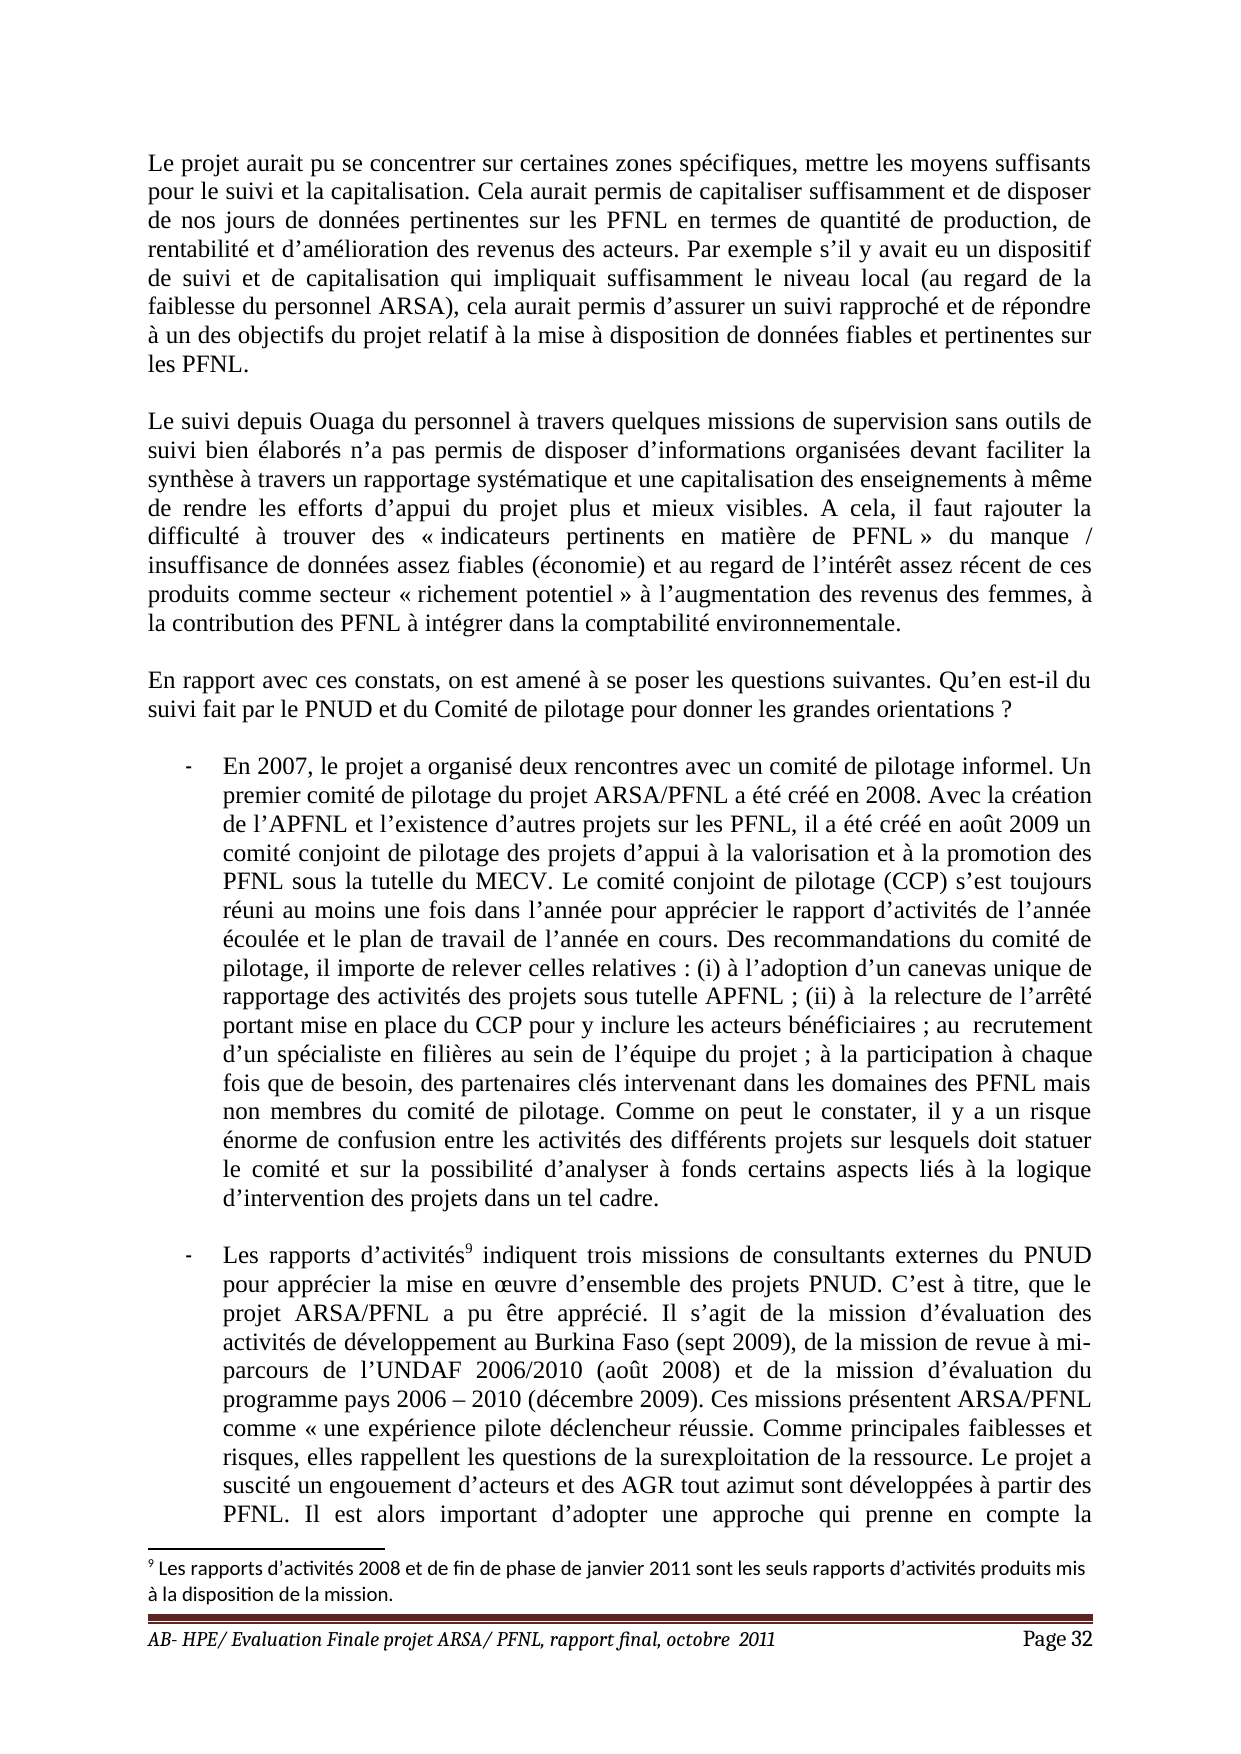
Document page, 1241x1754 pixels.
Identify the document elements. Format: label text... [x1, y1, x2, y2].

text En rapport avec ces constats, on est amené à se poser les questions suivantes. Qu’en est-il du suivi fait par le PNUD et du Comité de pilotage pour donner les grandes orientations ? [148, 665, 1093, 723]
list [185, 1240, 1093, 1528]
text Le suivi depuis Ouaga du personnel à travers quelques missions de supervision sans outils de suivi bien élaborés n’a pas permis de disposer d’informations organisées devant faciliter la synthèse à travers un rapportage systématique et une capitalisation des enseignements à même de rendre les efforts d’appui du projet plus et mieux visibles. A cela, il faut rajouter la difficulté à trouver des « indicateurs pertinents en matière de PFNL » du manque / insuffisance de données assez fiables (économie) et au regard de l’intérêt assez récent de ces produits comme secteur « richement potentiel » à l’augmentation des revenus des femmes, à la contribution des PFNL à intégrer dans la comptabilité environnementale. [148, 406, 1093, 636]
text Le projet aurait pu se concentrer sur certaines zones spécifiques, mettre les moyens suffisants pour le suivi et la capitalisation. Cela aurait permis de capitaliser suffisamment et de disposer de nos jours de données pertinentes sur les PFNL en termes de quantité de production, de rentabilité et d’amélioration des revenus des acteurs. Par exemple s’il y avait eu un dispositif de suivi et de capitalisation qui impliquait suffisamment le niveau local (au regard de la faiblesse du personnel ARSA), cela aurait permis d’assurer un suivi rapproché et de répondre à un des objectifs du projet relatif à la mise à disposition de données fiables et pertinentes sur les PFNL. [148, 148, 1093, 378]
list En 2007, le projet a organisé deux rencontres avec un comité de pilotage informel. Un premier comité de pilotage du projet ARSA/PFNL a été créé en 2008. Avec la création de l’APFNL et l’existence d’autres projets sur les PFNL, il a été créé en août 2009 un comité conjoint de pilotage des projets d’appui à la valorisation et à la promotion des PFNL sous la tutelle du MECV. Le comité conjoint de pilotage (CCP) s’est toujours réuni au moins une fois dans l’année pour apprécier le rapport d’activités de l’année écoulée et le plan de travail de l’année en cours. Des recommandations du comité de pilotage, il importe de relever celles relatives : (i) à l’adoption d’un canevas unique de rapportage des activités des projets sous tutelle APFNL ; (ii) à la relecture de l’arrêté portant mise en place du CCP pour y inclure les acteurs bénéficiaires ; au recrutement d’un spécialiste en filières au sein de l’équipe du projet ; à la participation à chaque fois que de besoin, des partenaires clés intervenant dans les domaines des PFNL mais non membres du comité de pilotage. Comme on peut le constater, il y a un risque énorme de confusion entre les activités des différents projets sur lesquels doit statuer le comité et sur la possibilité d’analyser à fonds certains aspects liés à la logique d’intervention des projets dans un tel cadre. [185, 751, 1093, 1211]
